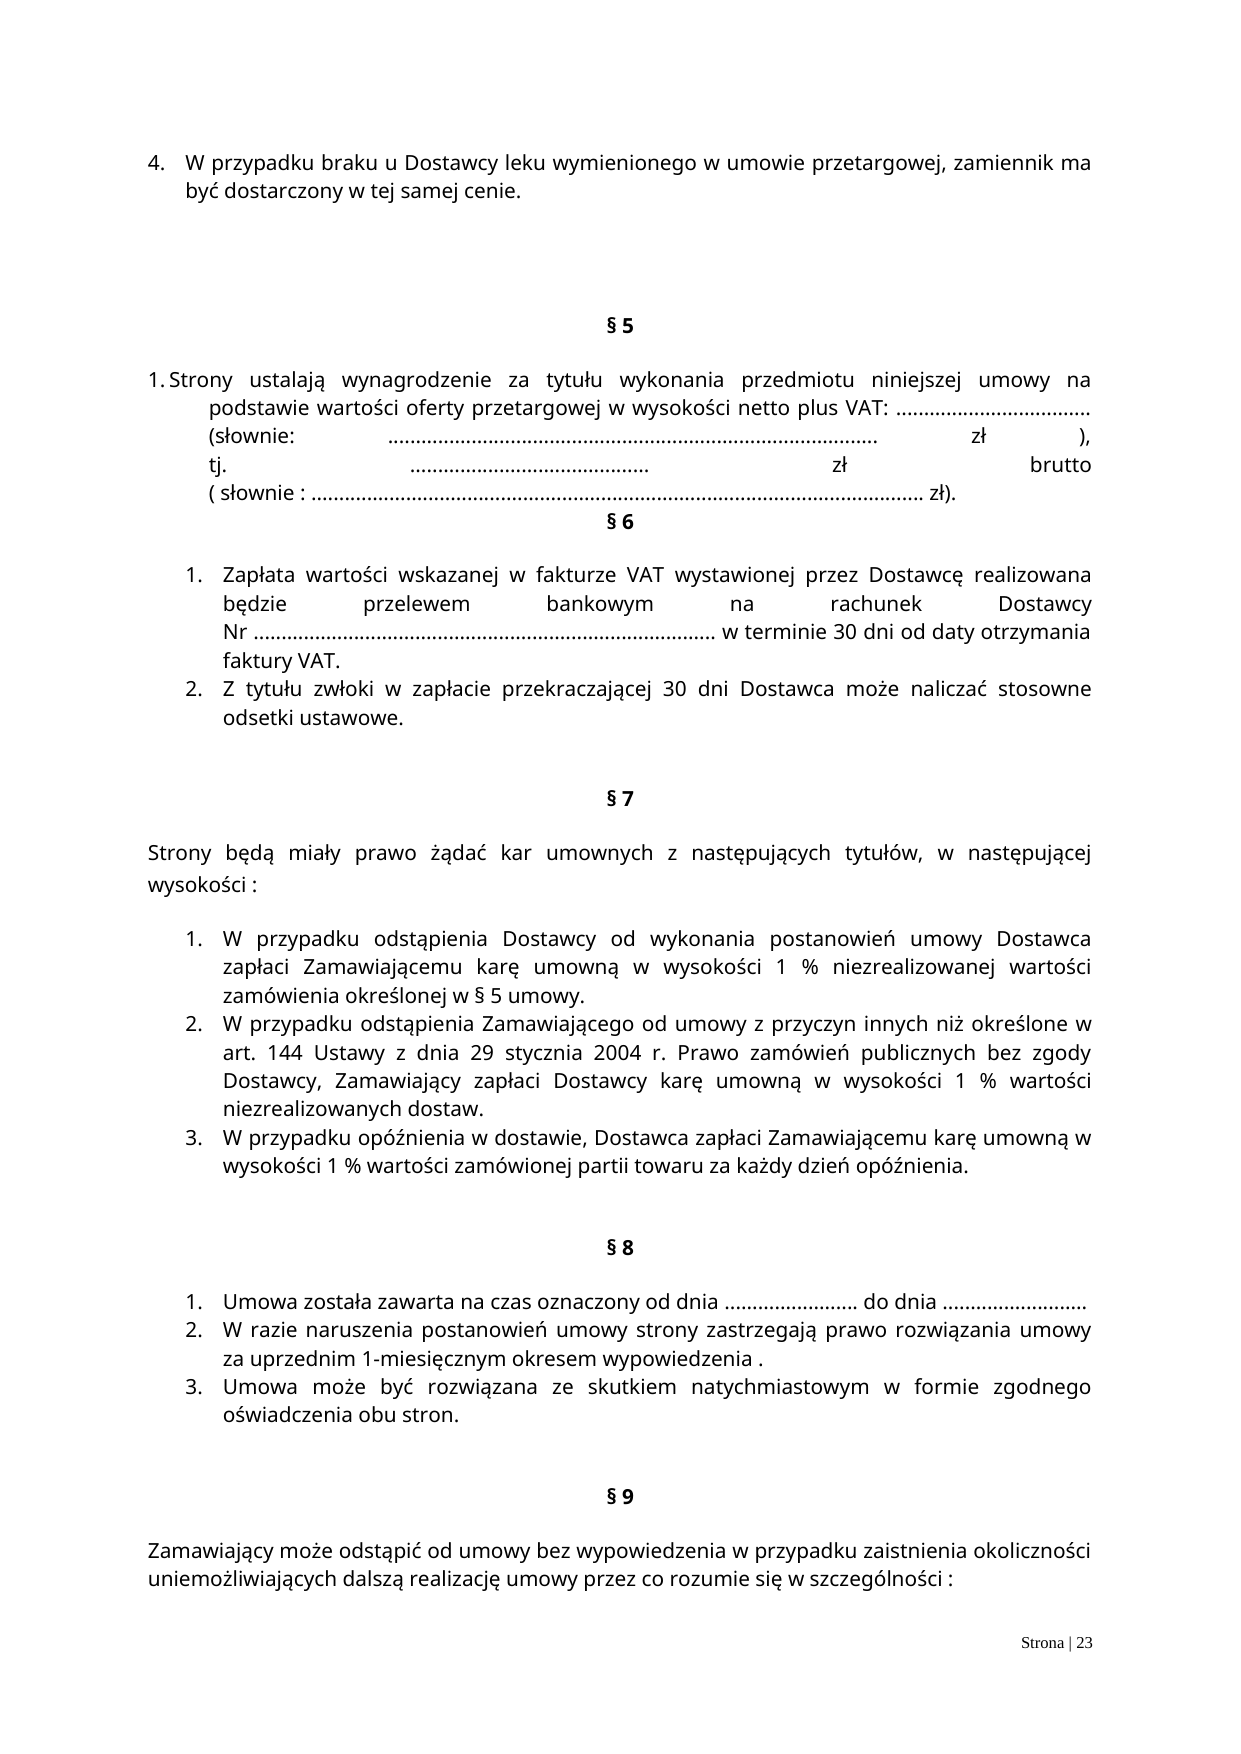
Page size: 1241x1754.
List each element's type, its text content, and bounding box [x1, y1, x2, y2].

list W razie naruszenia postanowień umowy strony zastrzegają prawo rozwiązania umowy za uprzednim 1-miesięcznym okresem wypowiedzenia . [185, 1315, 1093, 1372]
list W przypadku opóźnienia w dostawie, Dostawca zapłaci Zamawiającemu karę umowną w wysokości 1 % wartości zamówionej partii towaru za każdy dzień opóźnienia. [185, 1123, 1093, 1180]
text § 5 [148, 311, 1093, 340]
text § 8 [148, 1233, 1093, 1262]
list W przypadku odstąpienia Dostawcy od wykonania postanowień umowy Dostawca zapłaci Zamawiającemu karę umowną w wysokości 1 % niezrealizowanej wartości zamówienia określonej w § 5 umowy. [185, 924, 1093, 1009]
list W przypadku braku u Dostawcy leku wymienionego w umowie przetargowej, zamiennik ma być dostarczony w tej samej cenie. [148, 148, 1093, 204]
text Zamawiający może odstąpić od umowy bez wypowiedzenia w przypadku zaistnienia okoliczności uniemożliwiających dalszą realizację umowy przez co rozumie się w szczególności : [148, 1536, 1093, 1593]
text § 9 [148, 1482, 1093, 1511]
text § 6 [148, 507, 1093, 535]
list Umowa została zawarta na czas oznaczony od dnia ........................ do dnia .......................... [185, 1287, 1093, 1315]
list Strony ustalają wynagrodzenie za tytułu wykonania przedmiotu niniejszej umowy na podstawie wartości oferty przetargowej w wysokości netto plus VAT: ...................................(słownie: ........................................................................................ zł ), tj. ........................................... zł brutto ( słownie : .............................................................................................................. zł). [148, 365, 1093, 507]
text Strony będą miały prawo żądać kar umownych z następujących tytułów, w następującej wysokości : [148, 838, 1093, 899]
list Umowa może być rozwiązana ze skutkiem natychmiastowym w formie zgodnego oświadczenia obu stron. [185, 1372, 1093, 1429]
list Z tytułu zwłoki w zapłacie przekraczającej 30 dni Dostawca może naliczać stosowne odsetki ustawowe. [185, 674, 1093, 731]
text § 7 [148, 784, 1093, 813]
list W przypadku odstąpienia Zamawiającego od umowy z przyczyn innych niż określone w art. 144 Ustawy z dnia 29 stycznia 2004 r. Prawo zamówień publicznych bez zgody Dostawcy, Zamawiający zapłaci Dostawcy karę umowną w wysokości 1 % wartości niezrealizowanych dostaw. [185, 1009, 1093, 1123]
list Zapłata wartości wskazanej w fakturze VAT wystawionej przez Dostawcę realizowana będzie przelewem bankowym na rachunek Dostawcy Nr ................................................................................... w terminie 30 dni od daty otrzymania faktury VAT. [185, 560, 1093, 674]
